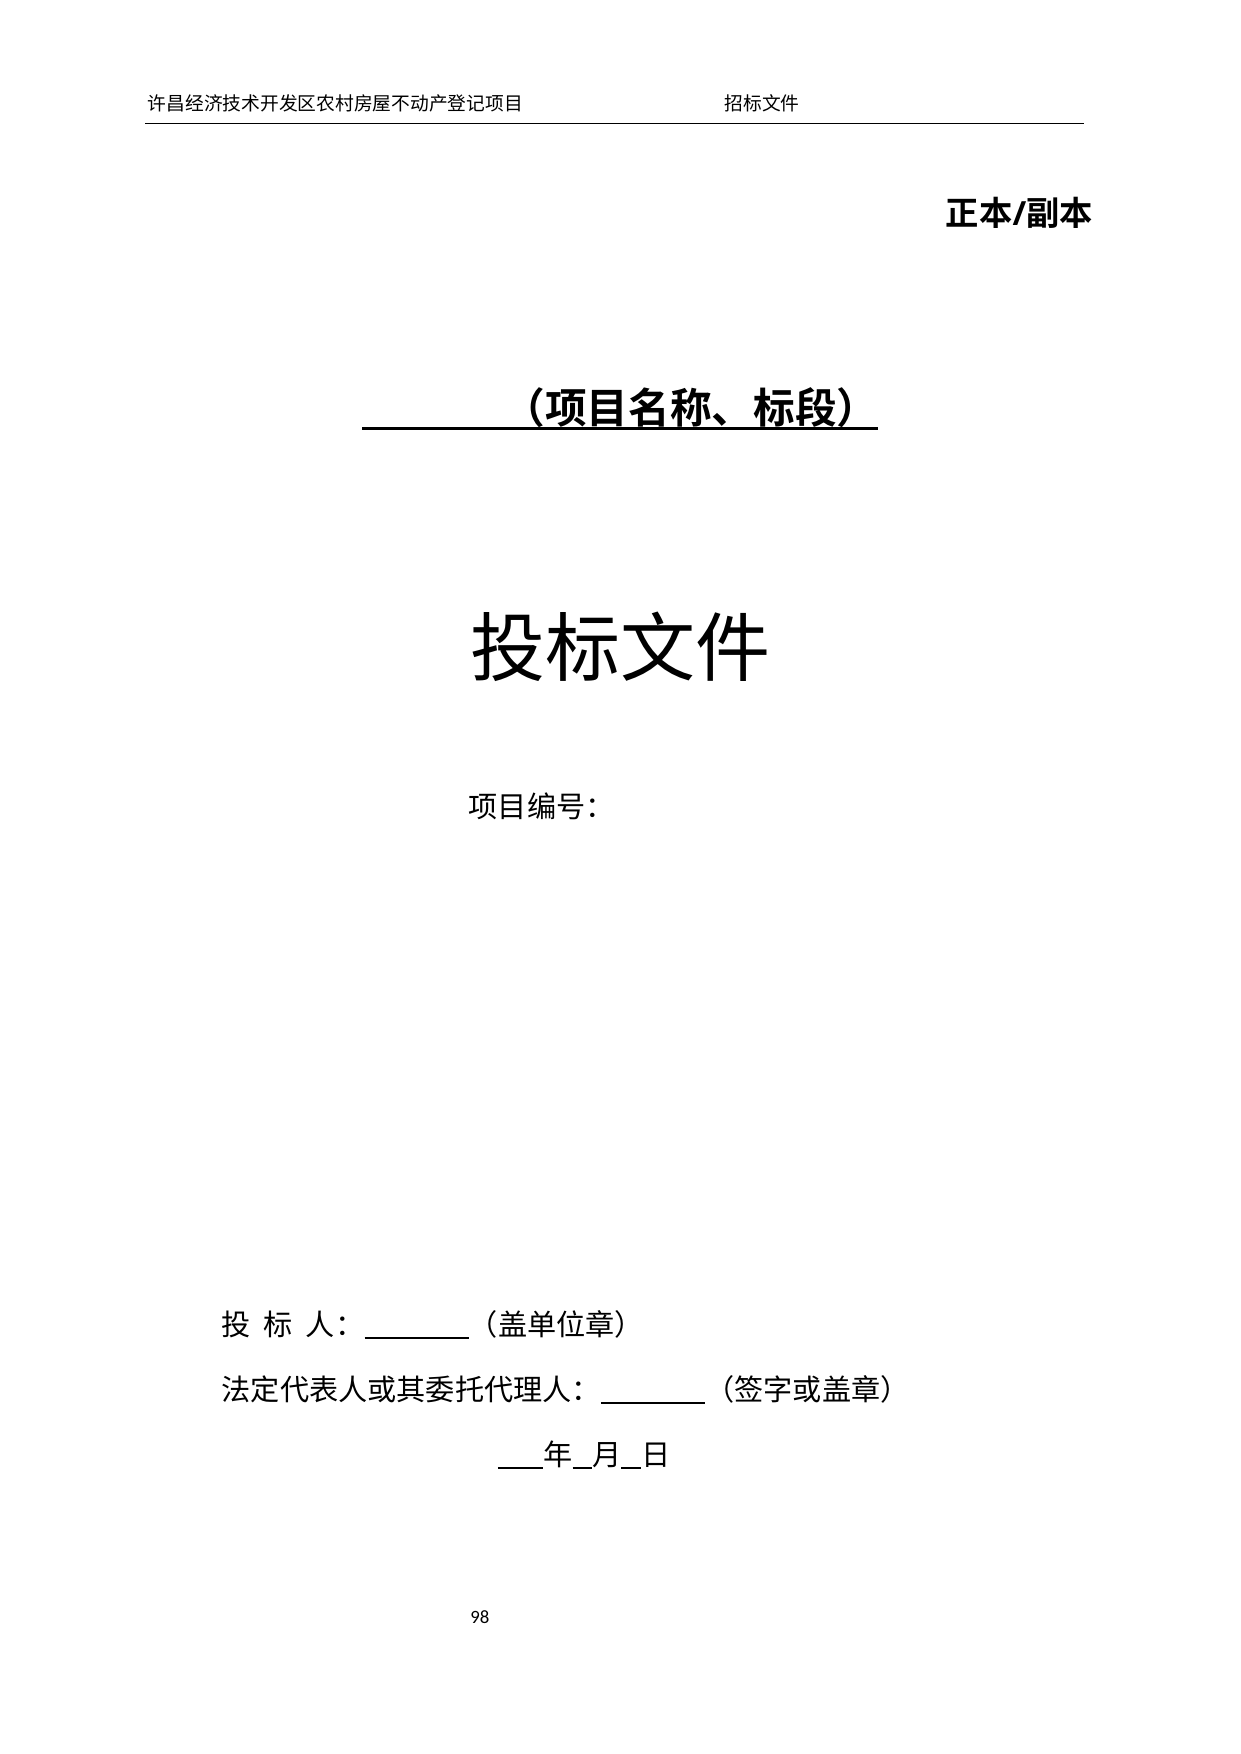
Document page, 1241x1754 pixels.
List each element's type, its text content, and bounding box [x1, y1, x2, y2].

text 正本/副本 [148, 178, 1092, 243]
text 法定代表人或其委托代理人： （签字或盖章） [221, 1355, 1092, 1420]
text 年 月 日 [148, 1420, 1092, 1485]
text 项目编号： [148, 772, 1092, 837]
text 投标文件 [148, 577, 1092, 707]
text 投 标 人： （盖单位章） [221, 1290, 1092, 1355]
text （项目名称、标段） [148, 373, 1092, 438]
